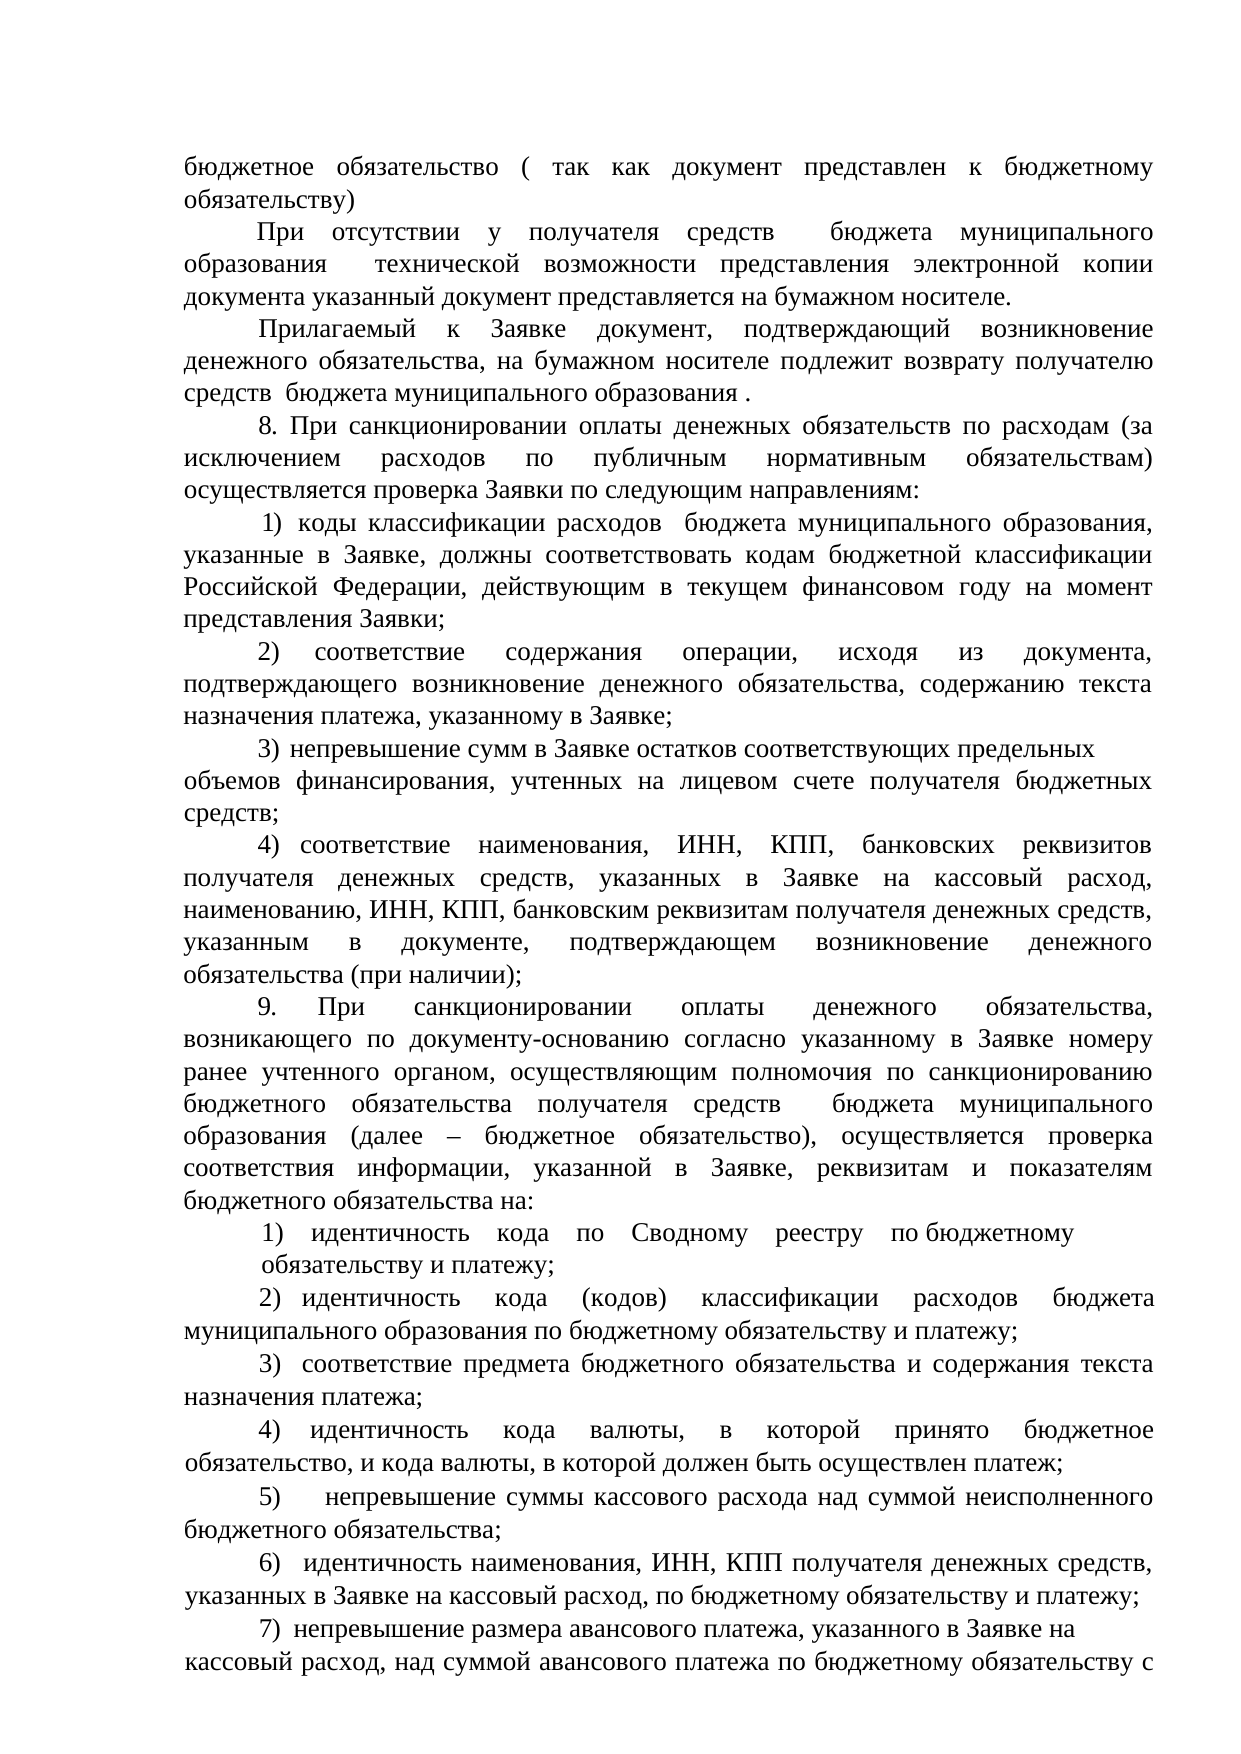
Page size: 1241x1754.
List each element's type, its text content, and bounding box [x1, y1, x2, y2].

text 4) соответствие наименования, ИНН, КПП, банковских реквизитов получателя денежных средств, указанных в Заявке на кассовый расход, наименованию, ИНН, КПП, банковским реквизитам получателя денежных средств, указанным в документе, подтверждающем возникновение денежного обязательства (при наличии); [183, 828, 1153, 989]
text 6) идентичность наименования, ИНН, КПП получателя денежных средств, указанных в Заявке на кассовый расход, по бюджетному обязательству и платежу; [184, 1545, 1154, 1611]
list соответствие предмета бюджетного обязательства и содержания текста назначения платежа; [184, 1346, 1155, 1412]
text 5) непревышение суммы кассового расхода над суммой неисполненного бюджетного обязательства; [184, 1479, 1155, 1545]
text 9. При санкционировании оплаты денежного обязательства, возникающего по документу-основанию согласно указанному в Заявке номеру ранее учтенного органом, осуществляющим полномочия по санкционированию бюджетного обязательства получателя средств бюджета муниципального образования (далее – бюджетное обязательство), осуществляется проверка соответствия информации, указанной в Заявке, реквизитам и показателям бюджетного обязательства на: [183, 989, 1154, 1216]
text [184, 150, 1155, 214]
list идентичность кода (кодов) классификации расходов бюджета муниципального образования по бюджетному обязательству и платежу; [184, 1280, 1155, 1346]
text 2) соответствие содержания операции, исходя из документа, подтверждающего возникновение денежного обязательства, содержанию текста назначения платежа, указанному в Заявке; [183, 634, 1153, 731]
text 1) коды классификации расходов бюджета муниципального образования, указанные в Заявке, должны соответствовать кодам бюджетной классификации Российской Федерации, действующим в текущем финансовом году на момент представления Заявки; [183, 505, 1154, 634]
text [184, 1611, 1155, 1677]
text 1) идентичность кода по Сводному реестру по бюджетному обязательству и платежу; [261, 1216, 1155, 1280]
text При отсутствии у получателя средств бюджета муниципального образования технической возможности представления электронной копии документа указанный документ представляется на бумажном носителе. [184, 214, 1155, 311]
text 8. При санкционировании оплаты денежных обязательств по расходам (за исключением расходов по публичным нормативным обязательствам) осуществляется проверка Заявки по следующим направлениям: [184, 408, 1154, 505]
text 3) непревышение сумм в Заявке остатков соответствующих предельных объемов финансирования, учтенных на лицевом счете получателя бюджетных средств; [184, 731, 1153, 828]
text Прилагаемый к Заявке документ, подтверждающий возникновение денежного обязательства, на бумажном носителе подлежит возврату получателю средств бюджета муниципального образования . [184, 311, 1155, 408]
text 4) идентичность кода валюты, в которой принято бюджетное обязательство, и кода валюты, в которой должен быть осуществлен платеж; [184, 1412, 1155, 1478]
